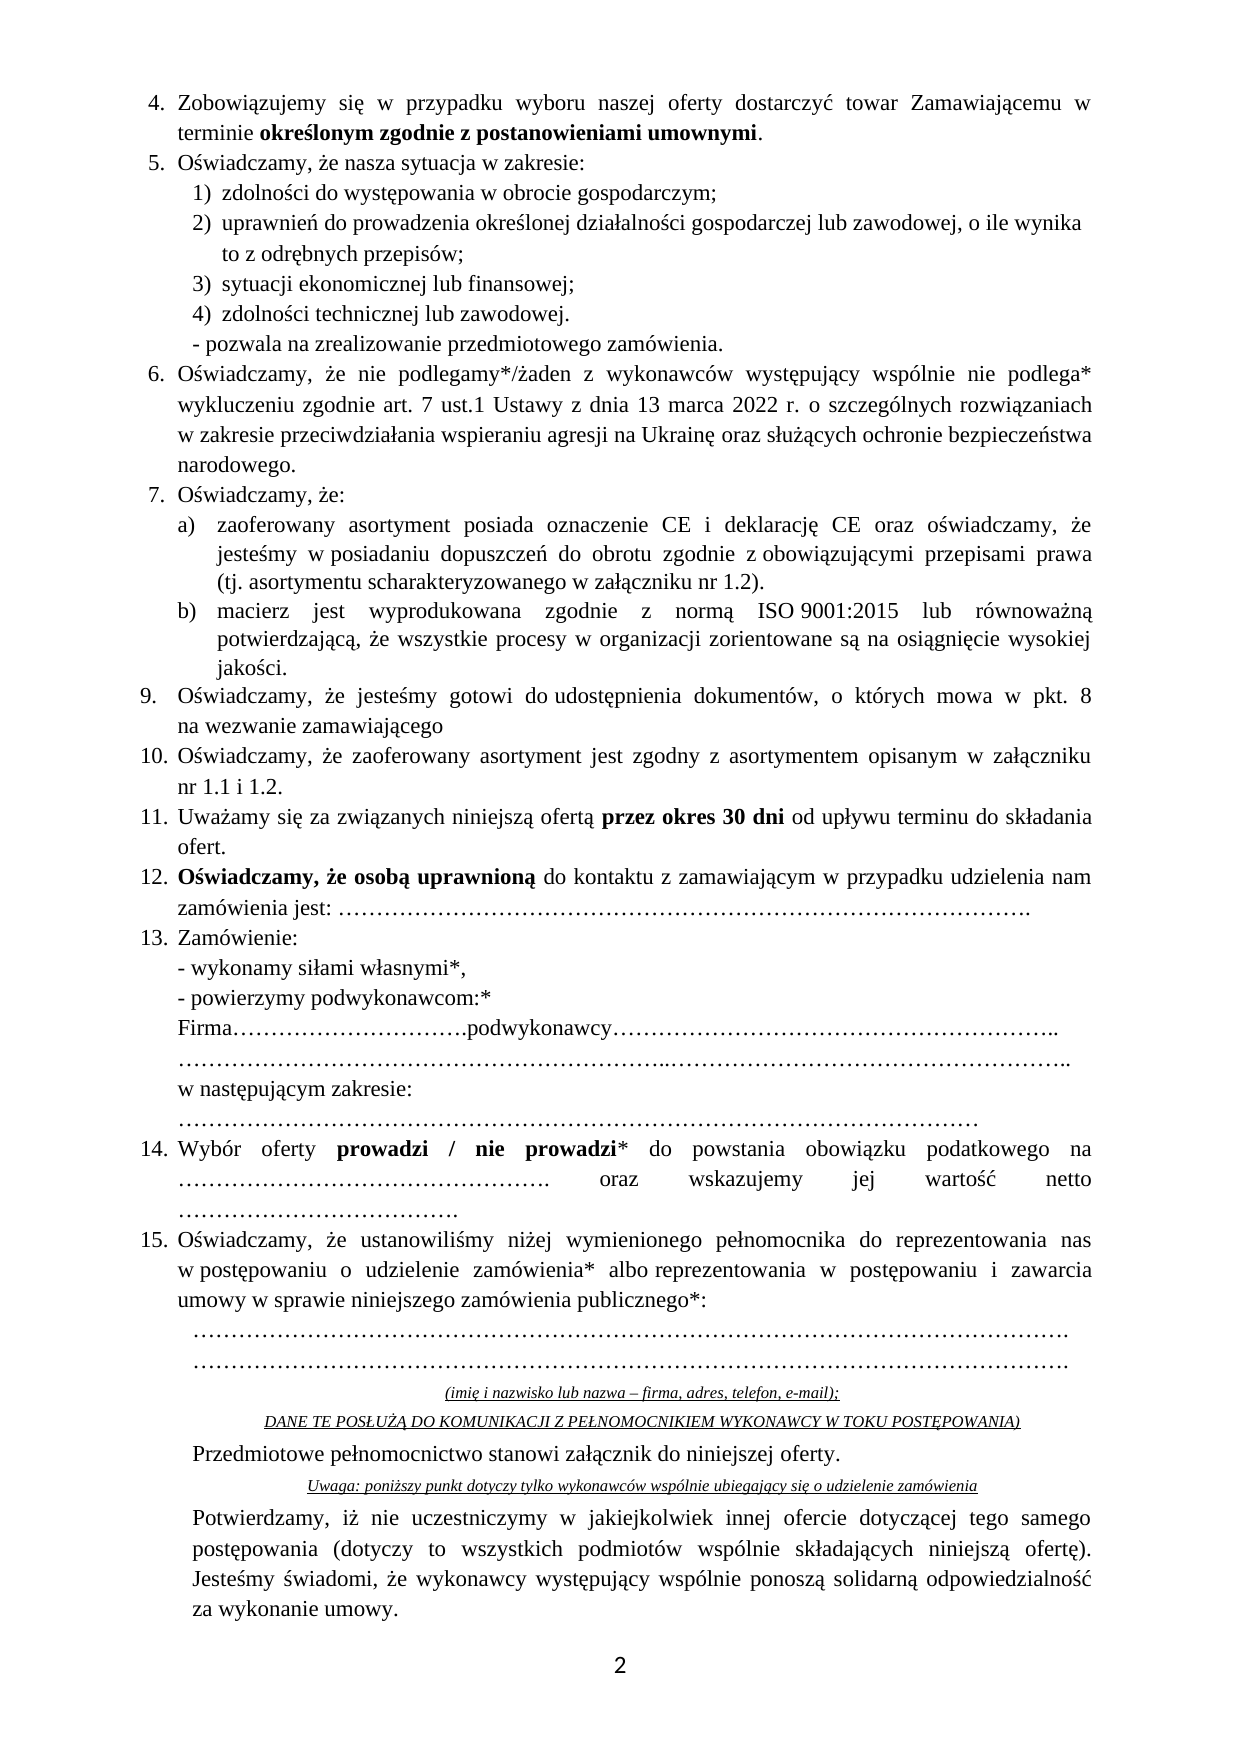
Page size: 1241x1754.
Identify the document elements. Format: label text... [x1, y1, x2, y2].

list Oświadczamy, że zaoferowany asortyment jest zgodny z asortymentem opisanym w załączniku nr 1.1 i 1.2. [140, 743, 1092, 799]
list Wybór oferty prowadzi / nie prowadzi* do powstania obowiązku podatkowego na …………………………………………. oraz wskazujemy jej wartość netto ………………………………. [140, 1135, 1092, 1222]
list uprawnień do prowadzenia określonej działalności gospodarczej lub zawodowej, o ile wynika to z odrębnych przepisów; [192, 209, 1092, 266]
text Uwaga: poniższy punkt dotyczy tylko wykonawców wspólnie ubiegający się o udzielenie zamówienia [192, 1476, 1092, 1495]
text - pozwala na zrealizowanie przedmiotowego zamówienia. [192, 330, 1092, 357]
list macierz jest wyprodukowana zgodnie z normą ISO 9001:2015 lub równoważną potwierdzającą, że wszystkie procesy w organizacji zorientowane są na osiągnięcie wysokiej jakości. [177, 597, 1092, 680]
list Oświadczamy, że ustanowiliśmy niżej wymienionego pełnomocnika do reprezentowania nas w postępowaniu o udzielenie zamówienia* albo reprezentowania w postępowaniu i zawarcia umowy w sprawie niniejszego zamówienia publicznego*: [140, 1226, 1092, 1313]
list zaoferowany asortyment posiada oznaczenie CE i deklarację CE oraz oświadczamy, że jesteśmy w posiadaniu dopuszczeń do obrotu zgodnie z obowiązującymi przepisami prawa (tj. asortymentu scharakteryzowanego w załączniku nr 1.2). [177, 512, 1092, 595]
list Zamówienie: [140, 924, 1092, 950]
text (imię i nazwisko lub nazwa – firma, adres, telefon, e-mail); [192, 1383, 1092, 1402]
text w następującym zakresie: [177, 1075, 1092, 1101]
list Uważamy się za związanych niniejszą ofertą przez okres 30 dni od upływu terminu do składania ofert. [140, 803, 1092, 859]
list Oświadczamy, że: [148, 481, 1092, 508]
text Przedmiotowe pełnomocnictwo stanowi załącznik do niniejszej oferty. [192, 1440, 1092, 1466]
list Oświadczamy, że jesteśmy gotowi do udostępnienia dokumentów, o których mowa w pkt. 8 na wezwanie zamawiającego [140, 682, 1092, 739]
list Oświadczamy, że osobą uprawnioną do kontaktu z zamawiającym w przypadku udzielenia nam zamówienia jest: ………………………………………………………………………………. [140, 863, 1092, 920]
list Oświadczamy, że nie podlegamy*/żaden z wykonawców występujący wspólnie nie podlega* wykluczeniu zgodnie art. 7 ust.1 Ustawy z dnia 13 marca 2022 r. o szczególnych rozwiązaniach w zakresie przeciwdziałania wspieraniu agresji na Ukrainę oraz służących ochronie bezpieczeństwa narodowego. [148, 361, 1092, 477]
list zdolności do występowania w obrocie gospodarczym; [192, 179, 1092, 206]
text ……………………………………………………………………………………………………. [192, 1347, 1092, 1373]
text ……………………………………………………………………………………………………. [192, 1317, 1092, 1343]
list Zobowiązujemy się w przypadku wyboru naszej oferty dostarczyć towar Zamawiającemu w terminie określonym zgodnie z postanowieniami umownymi. [148, 89, 1092, 145]
list Oświadczamy, że nasza sytuacja w zakresie: [148, 149, 1092, 175]
list - wykonamy siłami własnymi*, [177, 954, 1092, 980]
list - powierzymy podwykonawcom:* [177, 984, 1092, 1011]
text …………………………………………………………………………………………… [177, 1105, 1092, 1131]
list sytuacji ekonomicznej lub finansowej; [192, 270, 1092, 296]
text DANE TE POSŁUŻĄ DO KOMUNIKACJI Z PEŁNOMOCNIKIEM WYKONAWCY W TOKU POSTĘPOWANIA) [192, 1411, 1092, 1431]
text Potwierdzamy, iż nie uczestniczymy w jakiejkolwiek innej ofercie dotyczącej tego samego postępowania (dotyczy to wszystkich podmiotów wspólnie składających niniejszą ofertę). Jesteśmy świadomi, że wykonawcy występujący wspólnie ponoszą solidarną odpowiedzialność za wykonanie umowy. [192, 1504, 1092, 1621]
list zdolności technicznej lub zawodowej. [192, 300, 1092, 326]
list Firma………………………….podwykonawcy………………………………………………….. ………………………………………………………..…………………………………………….. [177, 1014, 1092, 1071]
